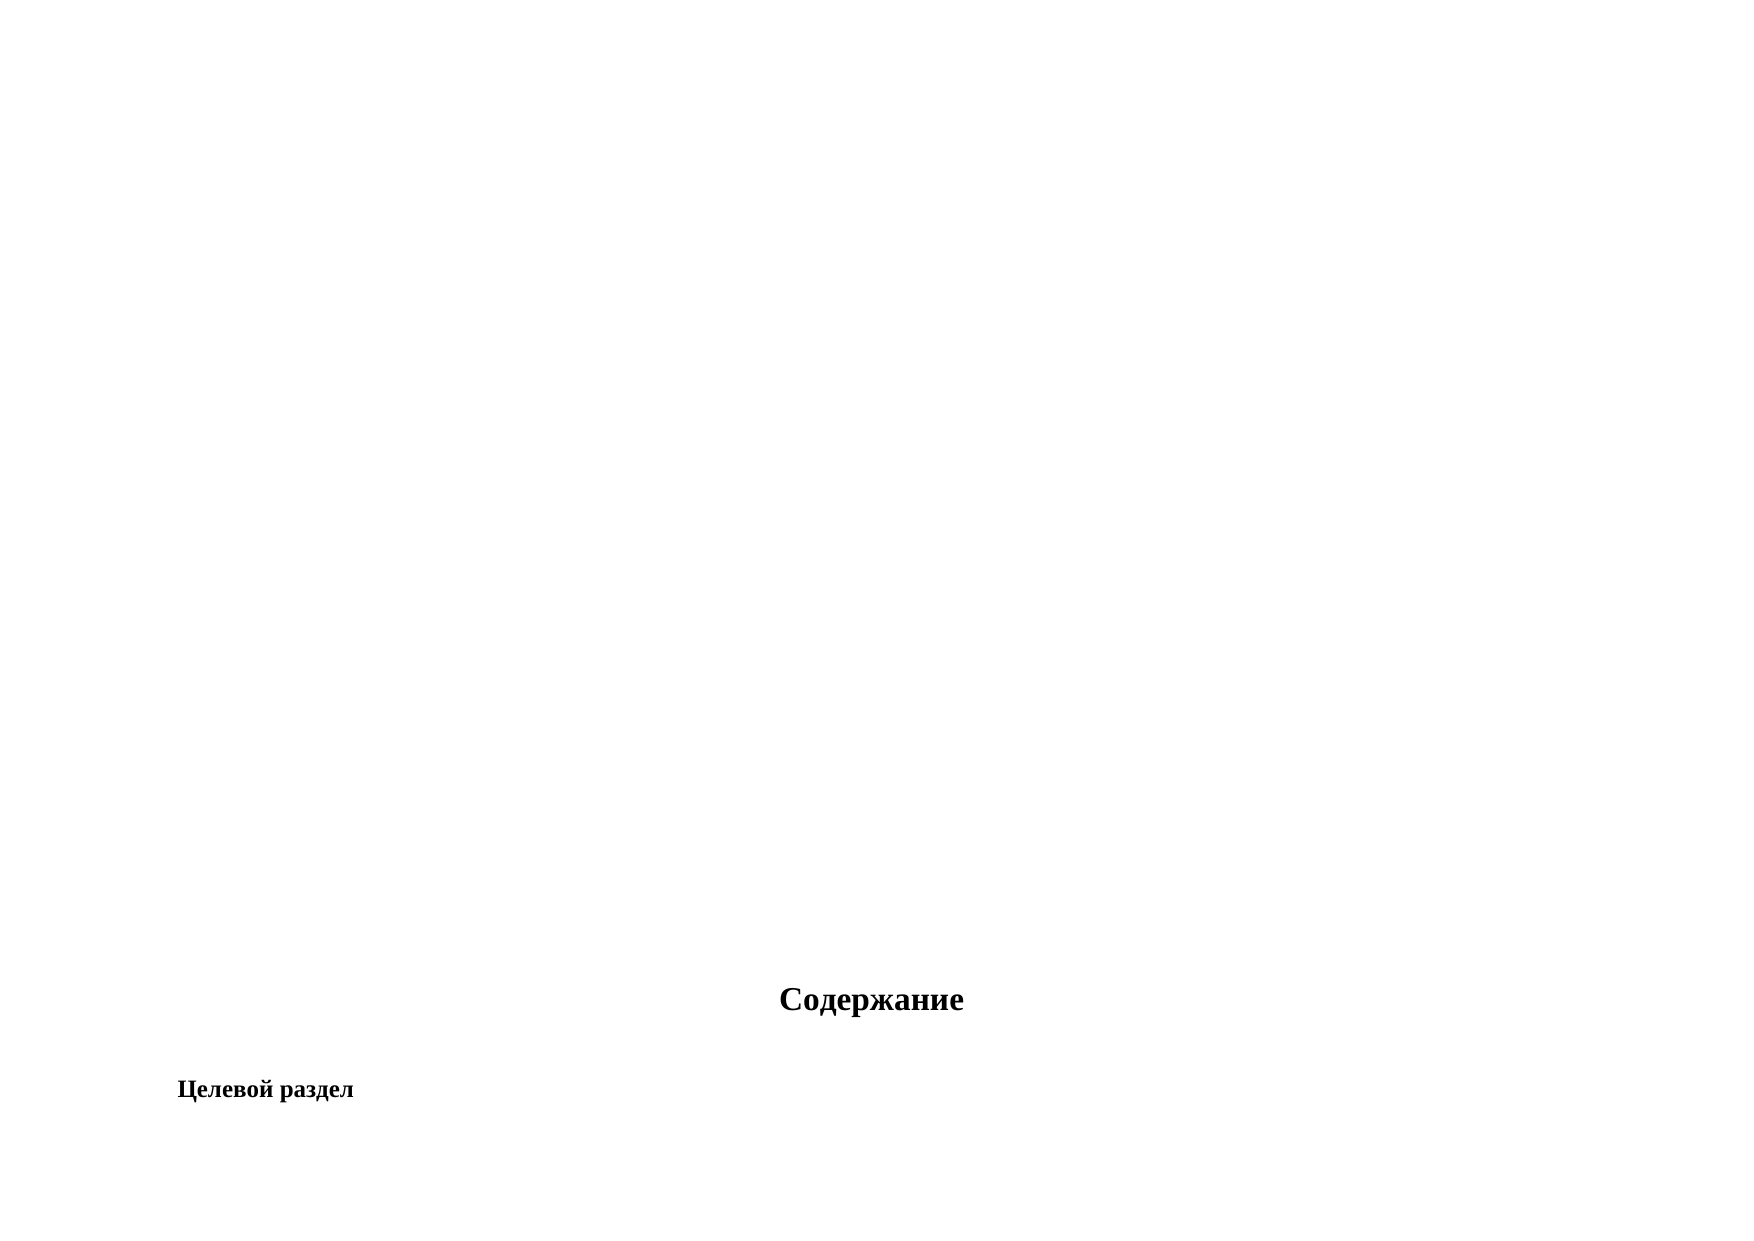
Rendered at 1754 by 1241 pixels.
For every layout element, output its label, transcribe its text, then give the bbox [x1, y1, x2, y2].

text Содержание [177, 979, 1713, 1017]
text Целевой раздел [177, 1074, 1713, 1103]
